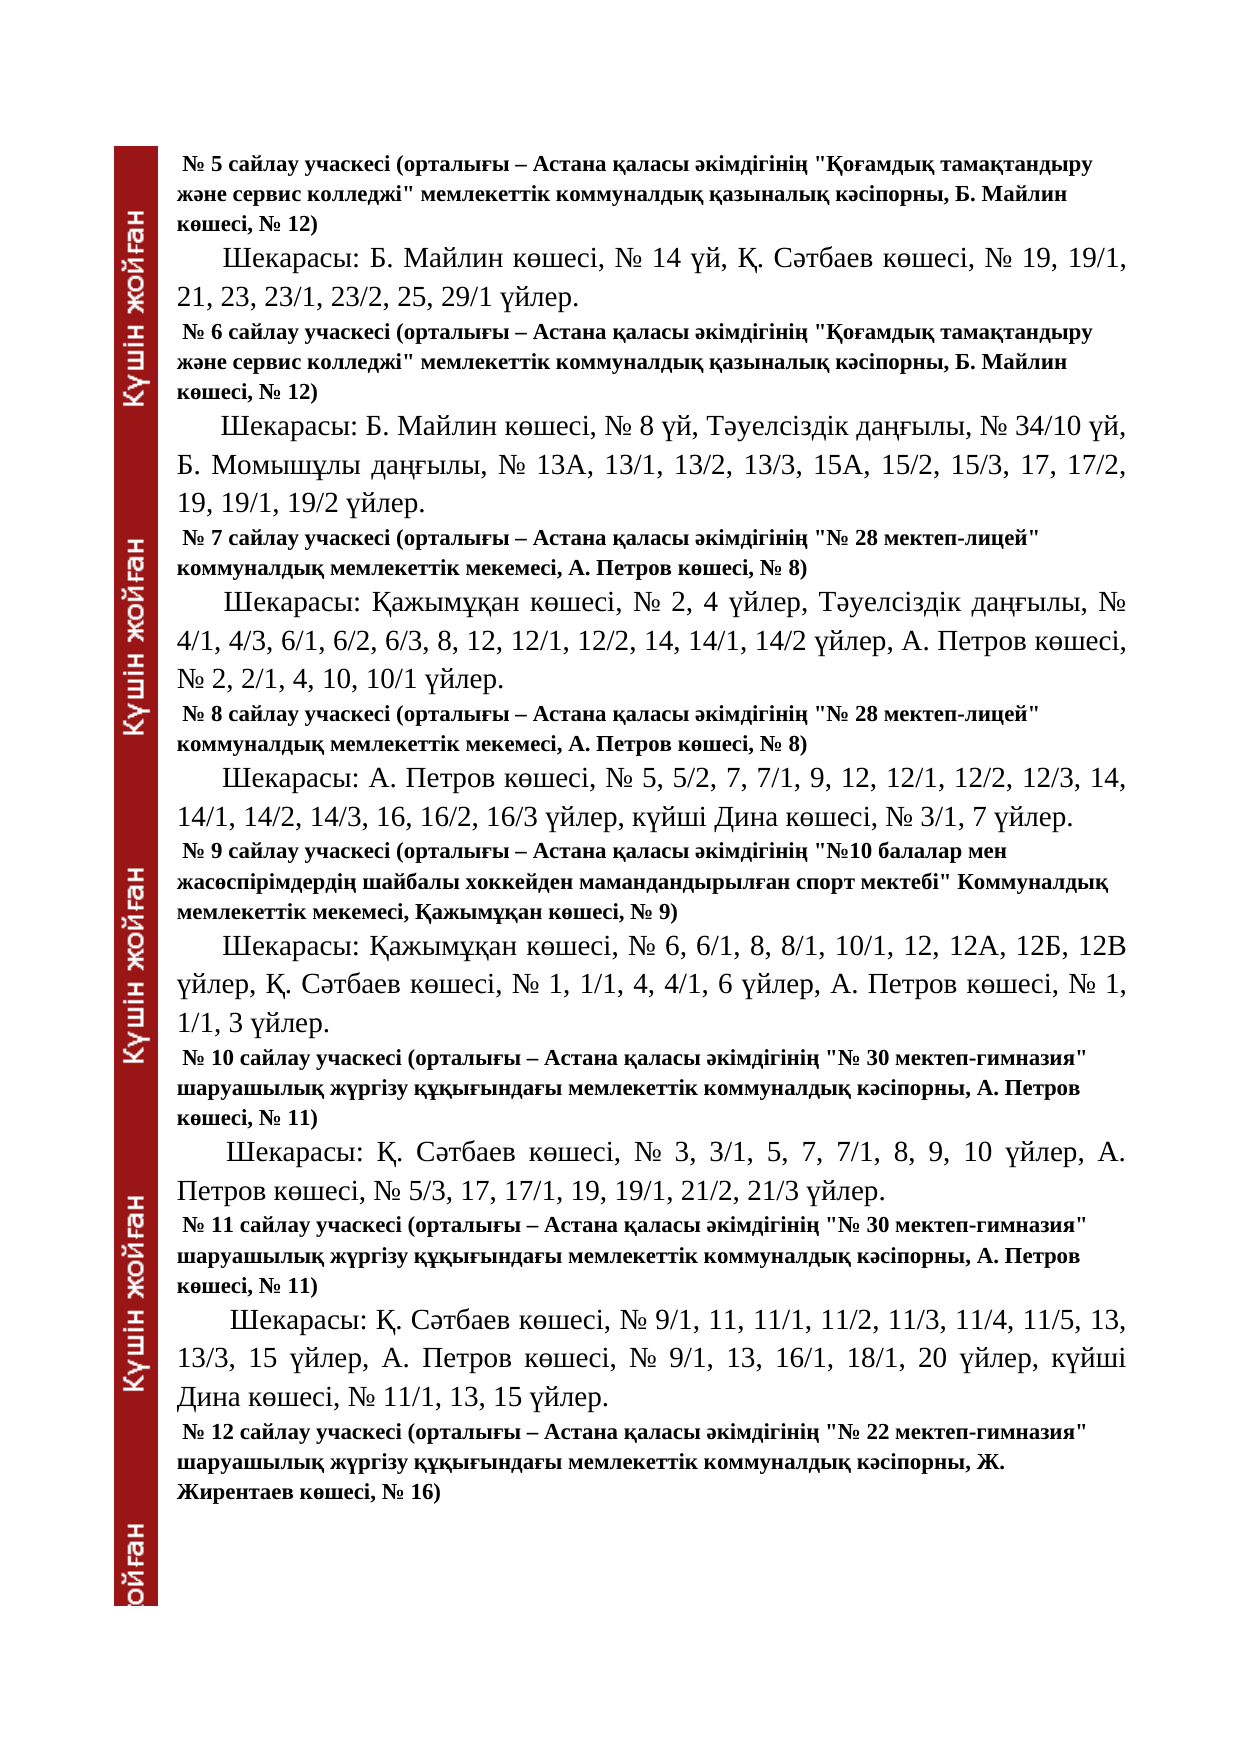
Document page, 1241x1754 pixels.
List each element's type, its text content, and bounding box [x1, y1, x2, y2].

text № 9 сайлау учаскесі (орталығы – Астана қаласы әкімдігінің "№10 балалар мен жасөспірімдердің шайбалы хоккейден мамандандырылған спорт мектебі" Коммуналдық мемлекеттік мекемесі, Қажымұқан көшесі, № 9) [112, 837, 1128, 924]
text Шекарасы: А. Петров көшесі, № 5, 5/2, 7, 7/1, 9, 12, 12/1, 12/2, 12/3, 14, 14/1, 14/2, 14/3, 16, 16/2, 16/3 үйлер, күйші Дина көшесі, № 3/1, 7 үйлер. [112, 760, 1128, 832]
picture [114, 1298, 158, 1302]
picture [114, 519, 158, 524]
picture [114, 832, 158, 837]
text № 6 сайлау учаскесі (орталығы – Астана қаласы әкімдігінің "Қоғамдық тамақтандыру және сервис колледжі" мемлекеттiк коммуналдық қазыналық кәсiпорны, Б. Майлин көшесі, № 12) [112, 318, 1128, 404]
text Шекарасы: Б. Майлин көшесі, № 14 үй, Қ. Сәтбаев көшесі, № 19, 19/1, 21, 23, 23/1, 23/2, 25, 29/1 үйлер. [112, 241, 1128, 313]
text № 12 сайлау учаскесі (орталығы – Астана қаласы әкімдігінің "№ 22 мектеп-гимназия" шаруашылық жүргізу құқығындағы мемлекеттік коммуналдық кәсіпорны, Ж. Жирентаев көшесі, № 16) [112, 1418, 1128, 1504]
picture [114, 404, 158, 408]
picture [114, 1413, 158, 1418]
picture [114, 1039, 158, 1044]
text Шекарасы: Қажымұқан көшесі, № 2, 4 үйлер, Тәуелсіздік даңғылы, № 4/1, 4/3, 6/1, 6/2, 6/3, 8, 12, 12/1, 12/2, 14, 14/1, 14/2 үйлер, А. Петров көшесі, № 2, 2/1, 4, 10, 10/1 үйлер. [112, 584, 1128, 695]
picture [114, 237, 158, 241]
picture [114, 1504, 158, 1606]
picture [114, 1206, 158, 1211]
text Шекарасы: Қажымұқан көшесі, № 6, 6/1, 8, 8/1, 10/1, 12, 12А, 12Б, 12В үйлер, Қ. Сәтбаев көшесі, № 1, 1/1, 4, 4/1, 6 үйлер, А. Петров көшесі, № 1, 1/1, 3 үйлер. [112, 928, 1128, 1039]
text Шекарасы: Қ. Сәтбаев көшесі, № 3, 3/1, 5, 7, 7/1, 8, 9, 10 үйлер, А. Петров көшесі, № 5/3, 17, 17/1, 19, 19/1, 21/2, 21/3 үйлер. [112, 1134, 1128, 1206]
text Шекарасы: Қ. Сәтбаев көшесі, № 9/1, 11, 11/1, 11/2, 11/3, 11/4, 11/5, 13, 13/3, 15 үйлер, А. Петров көшесі, № 9/1, 13, 16/1, 18/1, 20 үйлер, күйші Дина көшесі, № 11/1, 13, 15 үйлер. [112, 1302, 1128, 1413]
picture [114, 695, 158, 700]
text № 5 сайлау учаскесі (орталығы – Астана қаласы әкімдігінің "Қоғамдық тамақтандыру және сервис колледжі" мемлекеттiк коммуналдық қазыналық кәсiпорны, Б. Майлин көшесі, № 12) [112, 150, 1128, 237]
text № 11 сайлау учаскесі (орталығы – Астана қаласы әкімдігінің "№ 30 мектеп-гимназия" шаруашылық жүргізу құқығындағы мемлекеттік коммуналдық кәсіпорны, А. Петров көшесі, № 11) [112, 1211, 1128, 1298]
picture [114, 146, 158, 150]
text № 7 сайлау учаскесі (орталығы – Астана қаласы әкімдігінің "№ 28 мектеп-лицей" коммуналдық мемлекеттік мекемесі, А. Петров көшесі, № 8) [112, 524, 1128, 581]
picture [114, 924, 158, 928]
text Шекарасы: Б. Майлин көшесі, № 8 үй, Тәуелсiздiк даңғылы, № 34/10 үй, Б. Момышұлы даңғылы, № 13А, 13/1, 13/2, 13/3, 15А, 15/2, 15/3, 17, 17/2, 19, 19/1, 19/2 үйлер. [112, 408, 1128, 519]
text № 8 сайлау учаскесі (орталығы – Астана қаласы әкімдігінің "№ 28 мектеп-лицей" коммуналдық мемлекеттік мекемесі, А. Петров көшесі, № 8) [112, 700, 1128, 757]
picture [114, 313, 158, 318]
text № 10 сайлау учаскесі (орталығы – Астана қаласы әкімдігінің "№ 30 мектеп-гимназия" шаруашылық жүргізу құқығындағы мемлекеттік коммуналдық кәсіпорны, А. Петров көшесі, № 11) [112, 1044, 1128, 1131]
